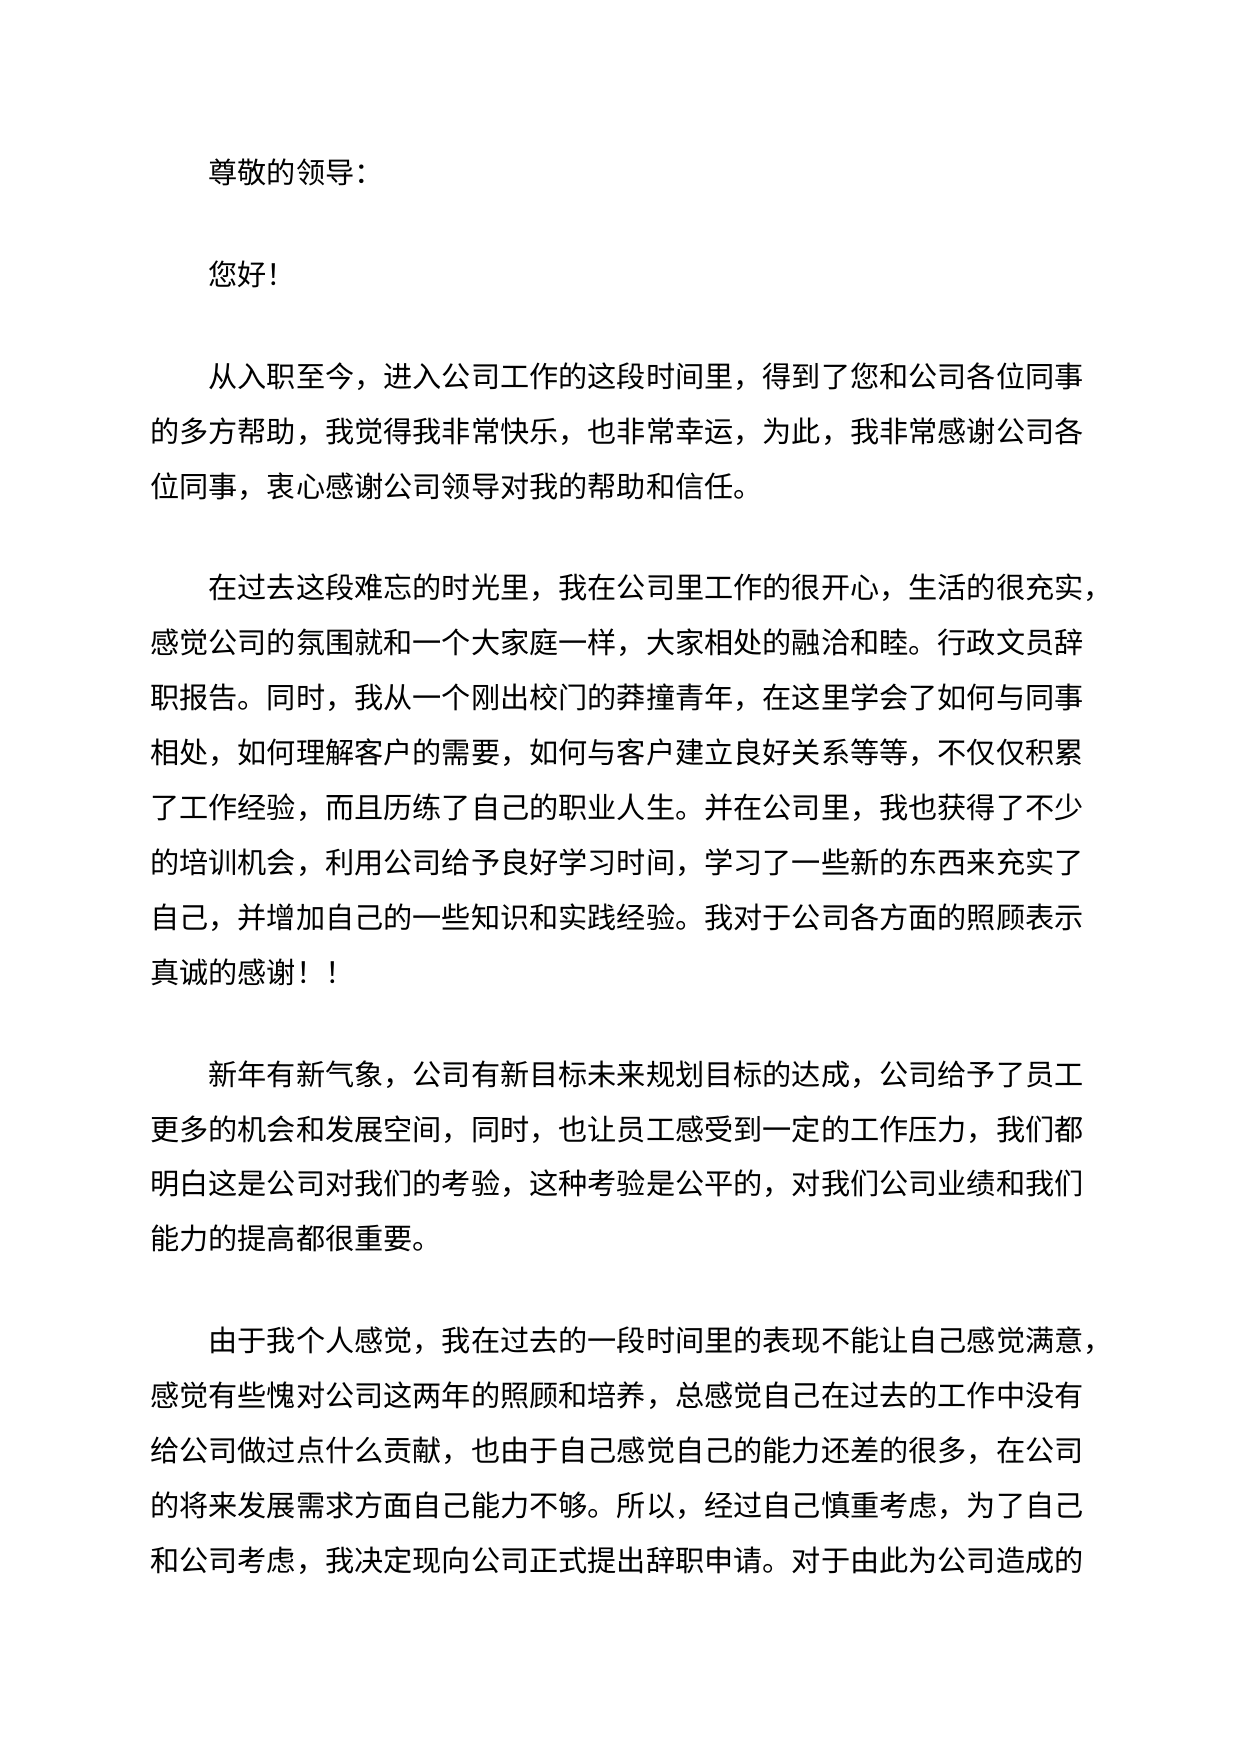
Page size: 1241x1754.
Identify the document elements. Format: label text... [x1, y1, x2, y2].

text 您好！ [150, 252, 1090, 294]
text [150, 1318, 1090, 1579]
text 在过去这段难忘的时光里，我在公司里工作的很开心，生活的很充实，感觉公司的氛围就和一个大家庭一样，大家相处的融洽和睦。行政文员辞职报告。同时，我从一个刚出校门的莽撞青年，在这里学会了如何与同事相处，如何理解客户的需要，如何与客户建立良好关系等等，不仅仅积累了工作经验，而且历练了自己的职业人生。并在公司里，我也获得了不少的培训机会，利用公司给予良好学习时间，学习了一些新的东西来充实了自己，并增加自己的一些知识和实践经验。我对于公司各方面的照顾表示真诚的感谢！！ [150, 565, 1090, 992]
text 尊敬的领导： [150, 150, 1090, 192]
text 从入职至今，进入公司工作的这段时间里，得到了您和公司各位同事的多方帮助，我觉得我非常快乐，也非常幸运，为此，我非常感谢公司各位同事，衷心感谢公司领导对我的帮助和信任。 [150, 353, 1090, 506]
text 新年有新气象，公司有新目标未来规划目标的达成，公司给予了员工更多的机会和发展空间，同时，也让员工感受到一定的工作压力，我们都明白这是公司对我们的考验，这种考验是公平的，对我们公司业绩和我们能力的提高都很重要。 [150, 1051, 1090, 1258]
